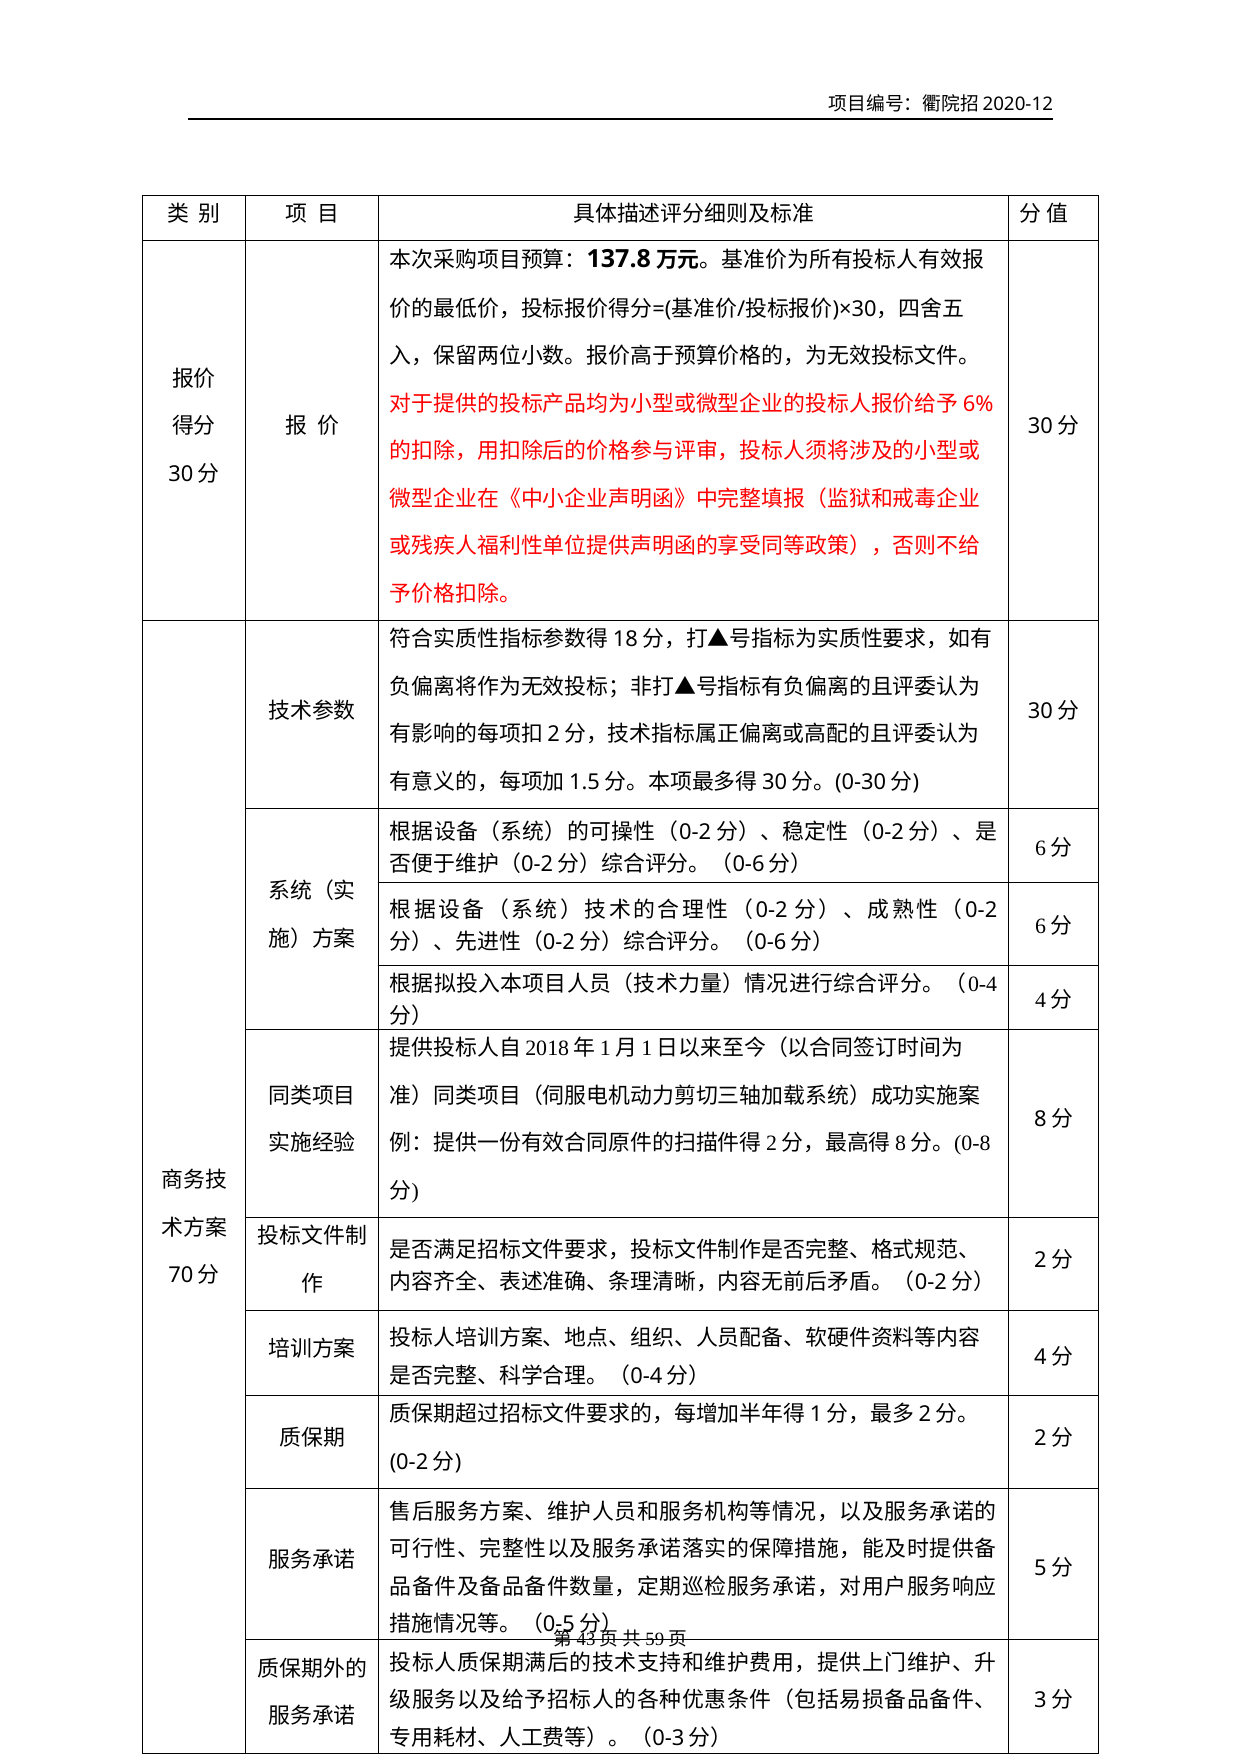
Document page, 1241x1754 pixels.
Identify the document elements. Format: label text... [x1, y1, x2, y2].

table_header 类 别 [143, 196, 245, 240]
table_cell 30分 [1009, 241, 1098, 620]
table_cell 售后服务方案、维护人员和服务机构等情况，以及服务承诺的可行性、完整性以及服务承诺落实的保障措施，能及时提供备品备件及备品备件数量，定期巡检服务承诺，对用户服务响应措施情况等。（0-5分） [379, 1489, 1008, 1639]
table_cell 2分 [1009, 1396, 1098, 1488]
table_cell 质保期外的服务承诺 [246, 1640, 378, 1753]
table_cell 8分 [1009, 1030, 1098, 1217]
table_cell 服务承诺 [246, 1489, 378, 1639]
table_cell 投标人质保期满后的技术支持和维护费用，提供上门维护、升级服务以及给予招标人的各种优惠条件（包括易损备品备件、专用耗材、人工费等）。（0-3分） [379, 1640, 1008, 1753]
table_header 分 值 [1009, 196, 1098, 240]
table_cell 3分 [1009, 1640, 1098, 1753]
table_cell 2分 [1009, 1218, 1098, 1310]
table_header 项 目 [246, 196, 378, 240]
table_cell 6分 [1009, 883, 1098, 965]
table_cell 6分 [1009, 809, 1098, 882]
table_header 具体描述评分细则及标准 [379, 196, 1008, 240]
table_cell 提供投标人自2018年1月1日以来至今（以合同签订时间为准）同类项目（伺服电机动力剪切三轴加载系统）成功实施案例：提供一份有效合同原件的扫描件得2分，最高得8分。(0-8分) [379, 1030, 1008, 1217]
table_cell 质保期超过招标文件要求的，每增加半年得1分，最多2分。(0-2分) [379, 1396, 1008, 1488]
table_cell 培训方案 [246, 1311, 378, 1395]
table_cell 4分 [1009, 1311, 1098, 1395]
table_cell 投标文件制作 [246, 1218, 378, 1310]
table_cell 4分 [1009, 966, 1098, 1029]
table_cell 技术参数 [246, 621, 378, 808]
table_cell 根据设备（系统）的可操性（0-2分）、稳定性（0-2分）、是否便于维护（0-2分）综合评分。（0-6分） [379, 809, 1008, 882]
table_cell 根据拟投入本项目人员（技术力量）情况进行综合评分。（0-4分） [379, 966, 1008, 1029]
table_cell 投标人培训方案、地点、组织、人员配备、软硬件资料等内容是否完整、科学合理。（0-4分） [379, 1311, 1008, 1395]
table_cell 报价 得分 30分 [143, 241, 245, 620]
table_cell 30分 [1009, 621, 1098, 808]
table_cell 5分 [1009, 1489, 1098, 1639]
table_cell 是否满足招标文件要求，投标文件制作是否完整、格式规范、内容齐全、表述准确、条理清晰，内容无前后矛盾。（0-2分） [379, 1218, 1008, 1310]
table_cell 同类项目 实施经验 [246, 1030, 378, 1217]
table_cell 报 价 [246, 241, 378, 620]
table_cell 系统（实施）方案 [246, 809, 378, 1029]
table_cell 商务技术方案 70分 [143, 621, 245, 1753]
table_cell 根据设备（系统）技术的合理性（0-2分）、成熟性（0-2分）、先进性（0-2分）综合评分。（0-6分） [379, 883, 1008, 965]
table_cell 符合实质性指标参数得18分，打▲号指标为实质性要求，如有负偏离将作为无效投标；非打▲号指标有负偏离的且评委认为有影响的每项扣2分，技术指标属正偏离或高配的且评委认为有意义的，每项加1.5分。本项最多得30分。(0-30分) [379, 621, 1008, 808]
table_cell 本次采购项目预算：137.8万元。基准价为所有投标人有效报价的最低价，投标报价得分=(基准价/投标报价)×30，四舍五入，保留两位小数。报价高于预算价格的，为无效投标文件。对于提供的投标产品均为小型或微型企业的投标人报价给予6%的扣除，用扣除后的价格参与评审，投标人须将涉及的小型或微型企业在《中小企业声明函》中完整填报（监狱和戒毒企业或残疾人福利性单位提供声明函的享受同等政策），否则不给予价格扣除。 [379, 241, 1008, 620]
table_cell 质保期 [246, 1396, 378, 1488]
